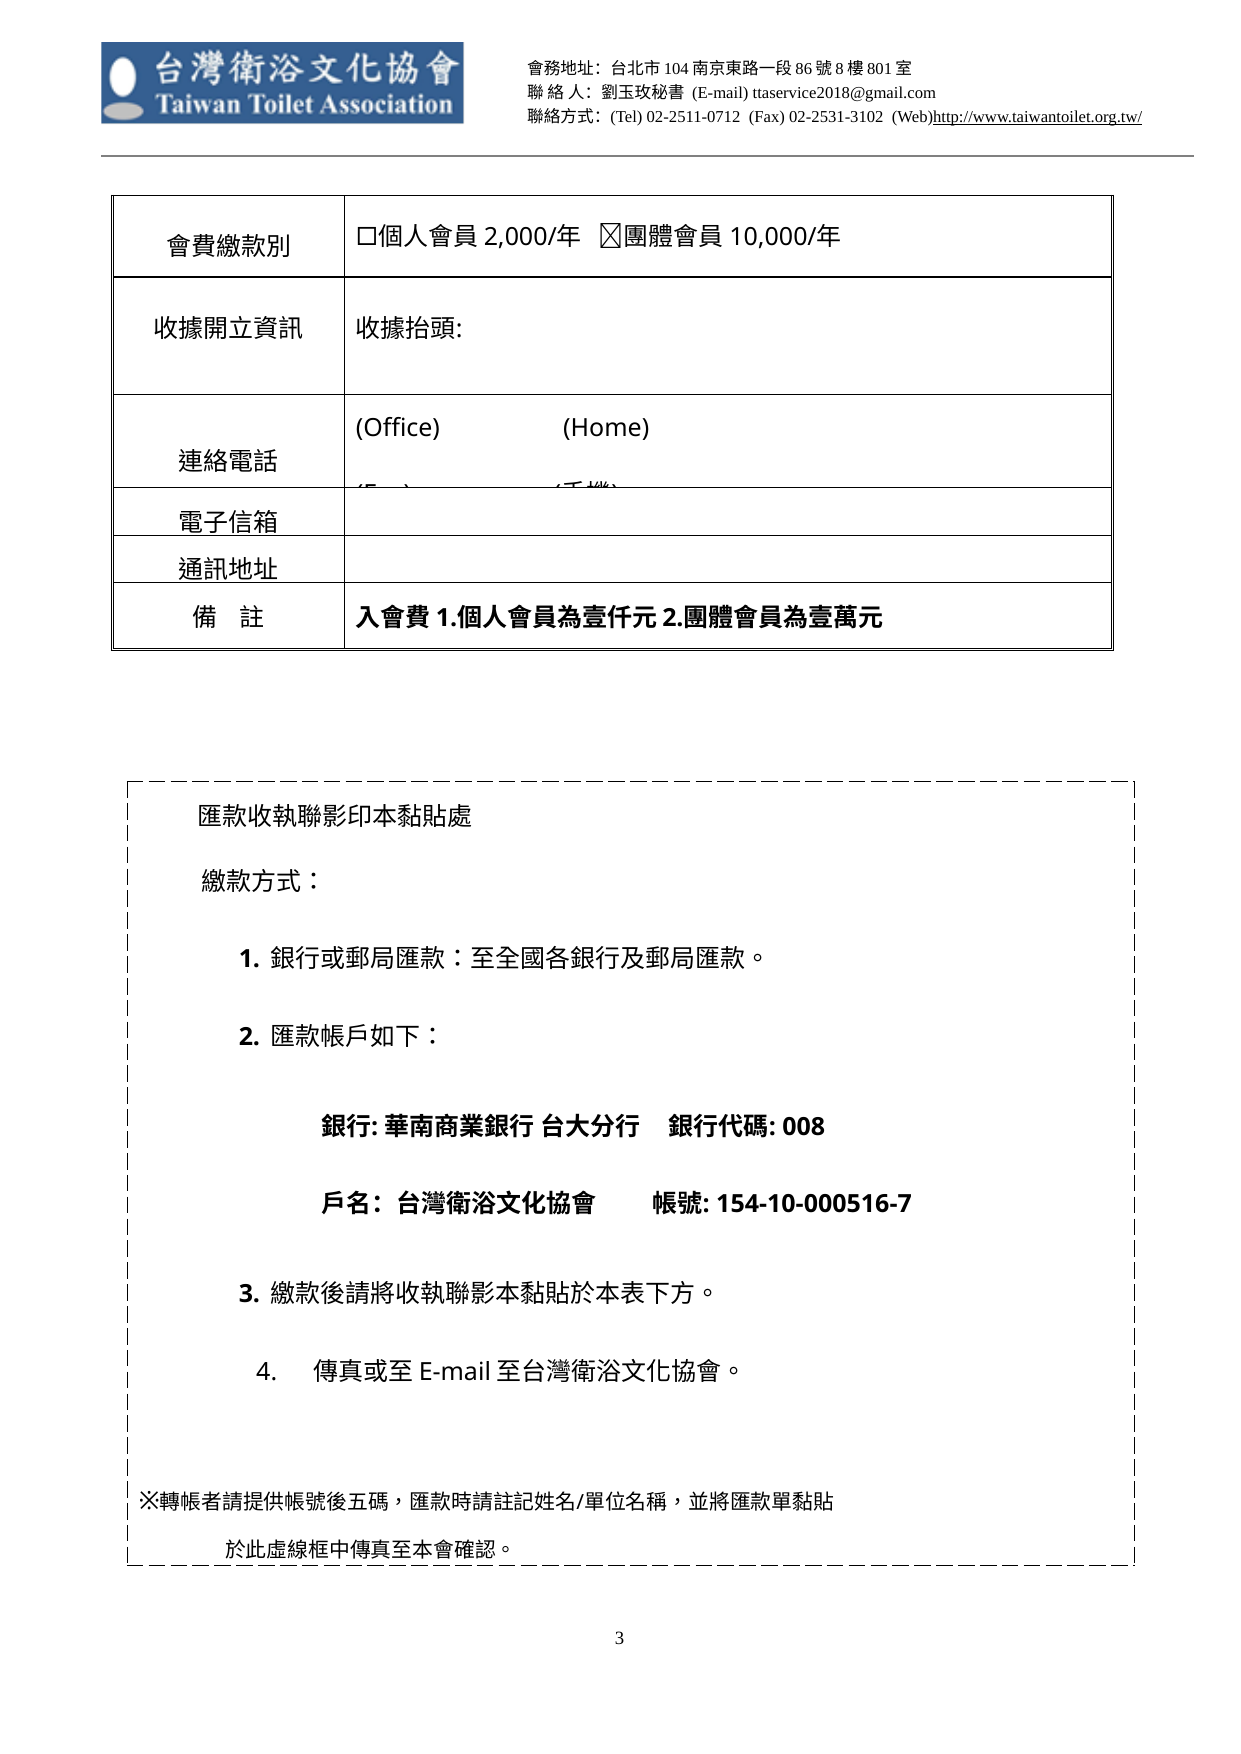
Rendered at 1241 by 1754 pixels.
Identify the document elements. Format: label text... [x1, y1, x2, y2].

table_cell 個人會員 2,000/年 團體會員 10,000/年 學生會員 200/年(具學生身份者) [345, 196, 1111, 276]
table_header 匯款收執聯影印本黏貼處 繳款方式： 銀行或郵局匯款：至全國各銀行及郵局匯款。 匯款帳戶如下： 繳款後請將收執聯影本黏貼於本表下方。 4. 傳真或至E-mail至台灣衛浴文化協會。 ※轉帳者請提供帳號後五碼，匯款時請註記姓名/單位名稱，並將匯款單黏貼 於此虛線框中傳真至本會確認。 [127, 781, 1134, 1564]
table_cell 連絡電話 [114, 395, 344, 487]
table_cell 入會費1.個人會員為壹仟元2.團體會員為壹萬元 [345, 583, 1111, 648]
table_cell (Office) (Home) (Fax) (手機) [345, 395, 1111, 487]
table_cell 電子信箱 [114, 488, 344, 534]
table_cell 收據開立資訊 [114, 278, 344, 393]
table_cell 通訊地址 [114, 536, 344, 582]
table_cell 會費繳款別 [114, 196, 344, 276]
table_cell [345, 488, 1111, 534]
picture [101, 42, 465, 126]
table_cell [345, 536, 1111, 582]
table_cell 收據抬頭: 郵寄地址: 收件人: ⼞同會務聯絡人 [345, 278, 1111, 393]
table_cell 備 註 [114, 583, 344, 648]
